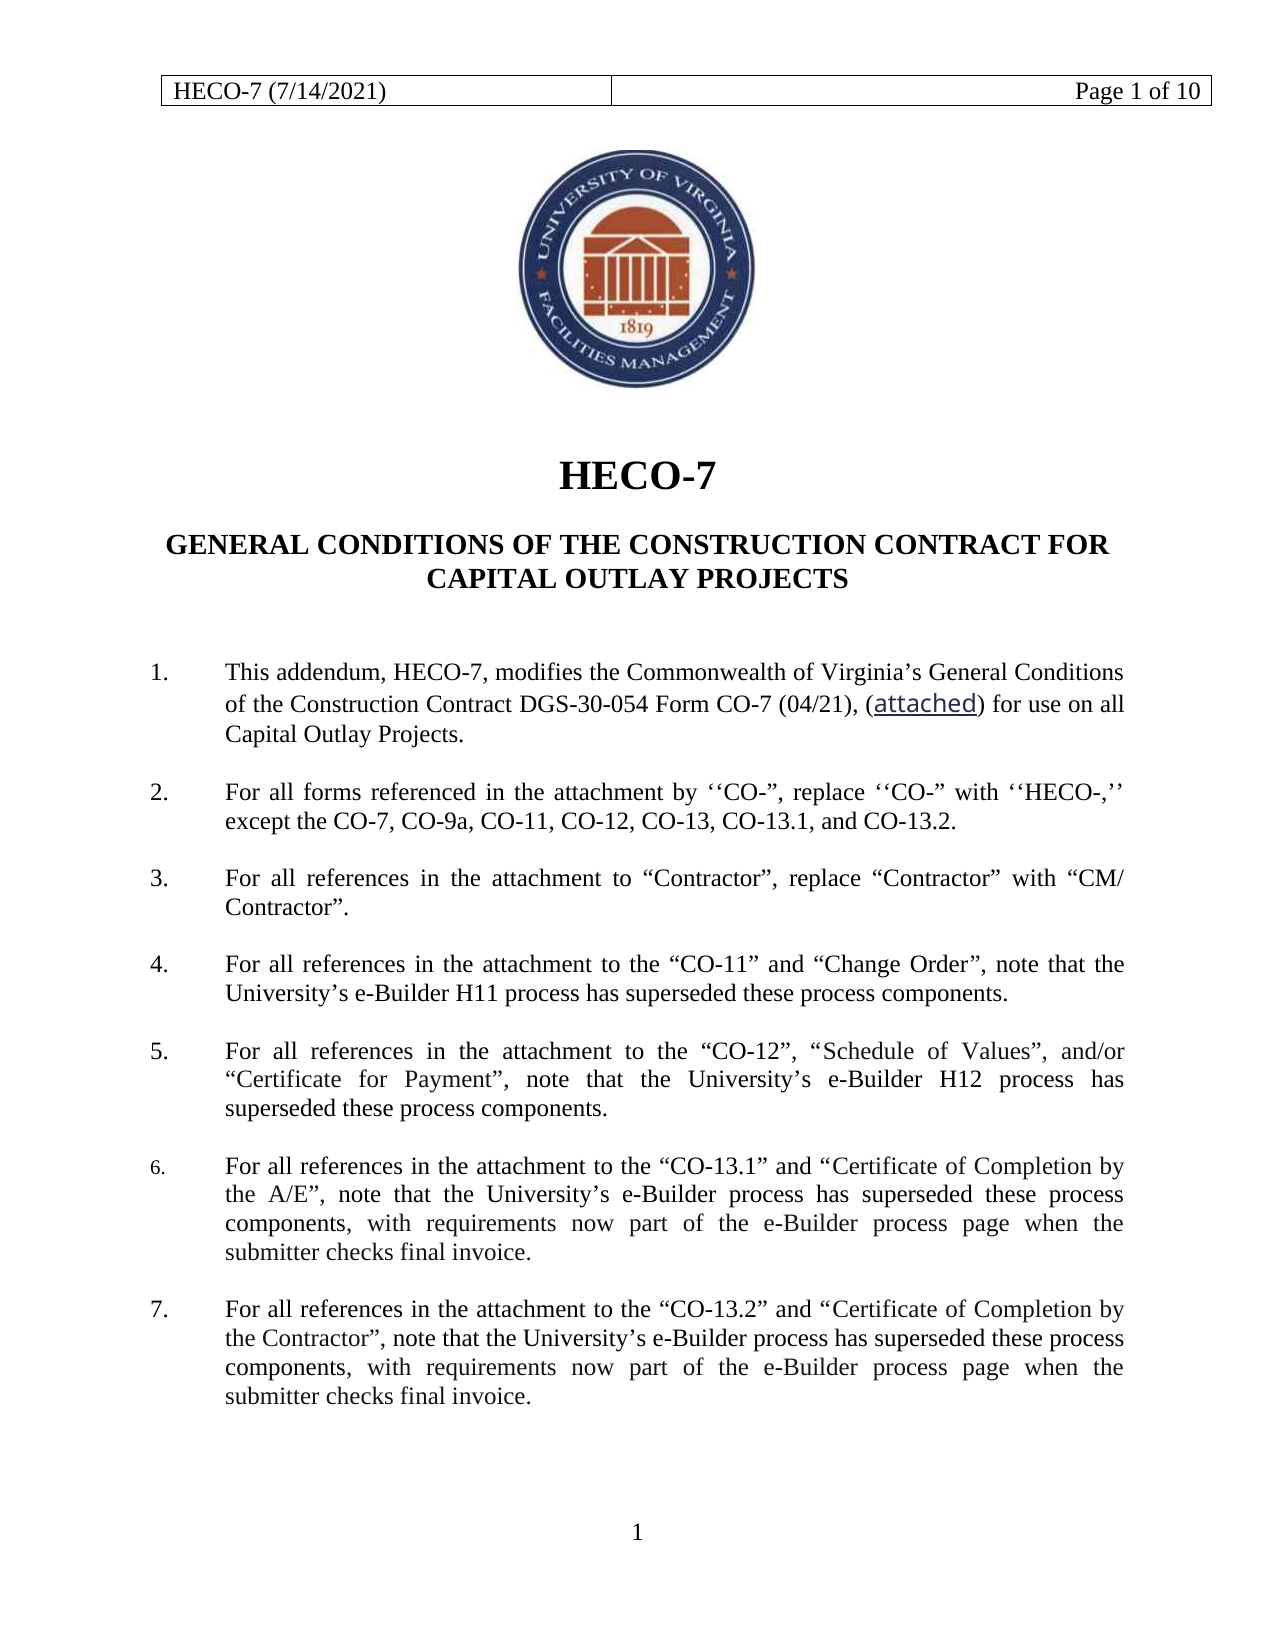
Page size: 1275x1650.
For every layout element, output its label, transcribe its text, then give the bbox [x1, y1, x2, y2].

list For all references in the attachment to the “CO-13.1” and “Certificate of Completion by the A/E”, note that the University’s e-Builder process has superseded these process components, with requirements now part of the e-Builder process page when the submitter checks final invoice. [150, 1151, 1125, 1266]
list For all references in the attachment to the “CO-13.2” and “Certificate of Completion by the Contractor”, note that the University’s e-Builder process has superseded these process components, with requirements now part of the e-Builder process page when the submitter checks final invoice. [150, 1294, 1125, 1409]
text HECO-7 [150, 451, 1125, 527]
list For all references in the attachment to “Contractor”, replace “Contractor” with “CM/ Contractor”. [150, 863, 1125, 921]
picture [517, 150, 756, 389]
list For all references in the attachment to the “CO-11” and “Change Order”, note that the University’s e-Builder H11 process has superseded these process components. [150, 949, 1125, 1007]
list This addendum, HECO-7, modifies the Commonwealth of Virginia’s General Conditions of the Construction Contract DGS-30-054 Form CO-7 (04/21), (attached) for use on all Capital Outlay Projects. [150, 657, 1125, 748]
text General Conditions of the Construction Contract For Capital Outlay Projects [150, 527, 1125, 594]
list For all references in the attachment to the “CO-12”, “Schedule of Values”, and/or “Certificate for Payment”, note that the University’s e-Builder H12 process has superseded these process components. [150, 1036, 1125, 1122]
list For all forms referenced in the attachment by ‘‘CO-”, replace ‘‘CO-” with ‘‘HECO-,’’ except the CO-7, CO-9a, CO-11, CO-12, CO-13, CO-13.1, and CO-13.2. [150, 777, 1125, 834]
